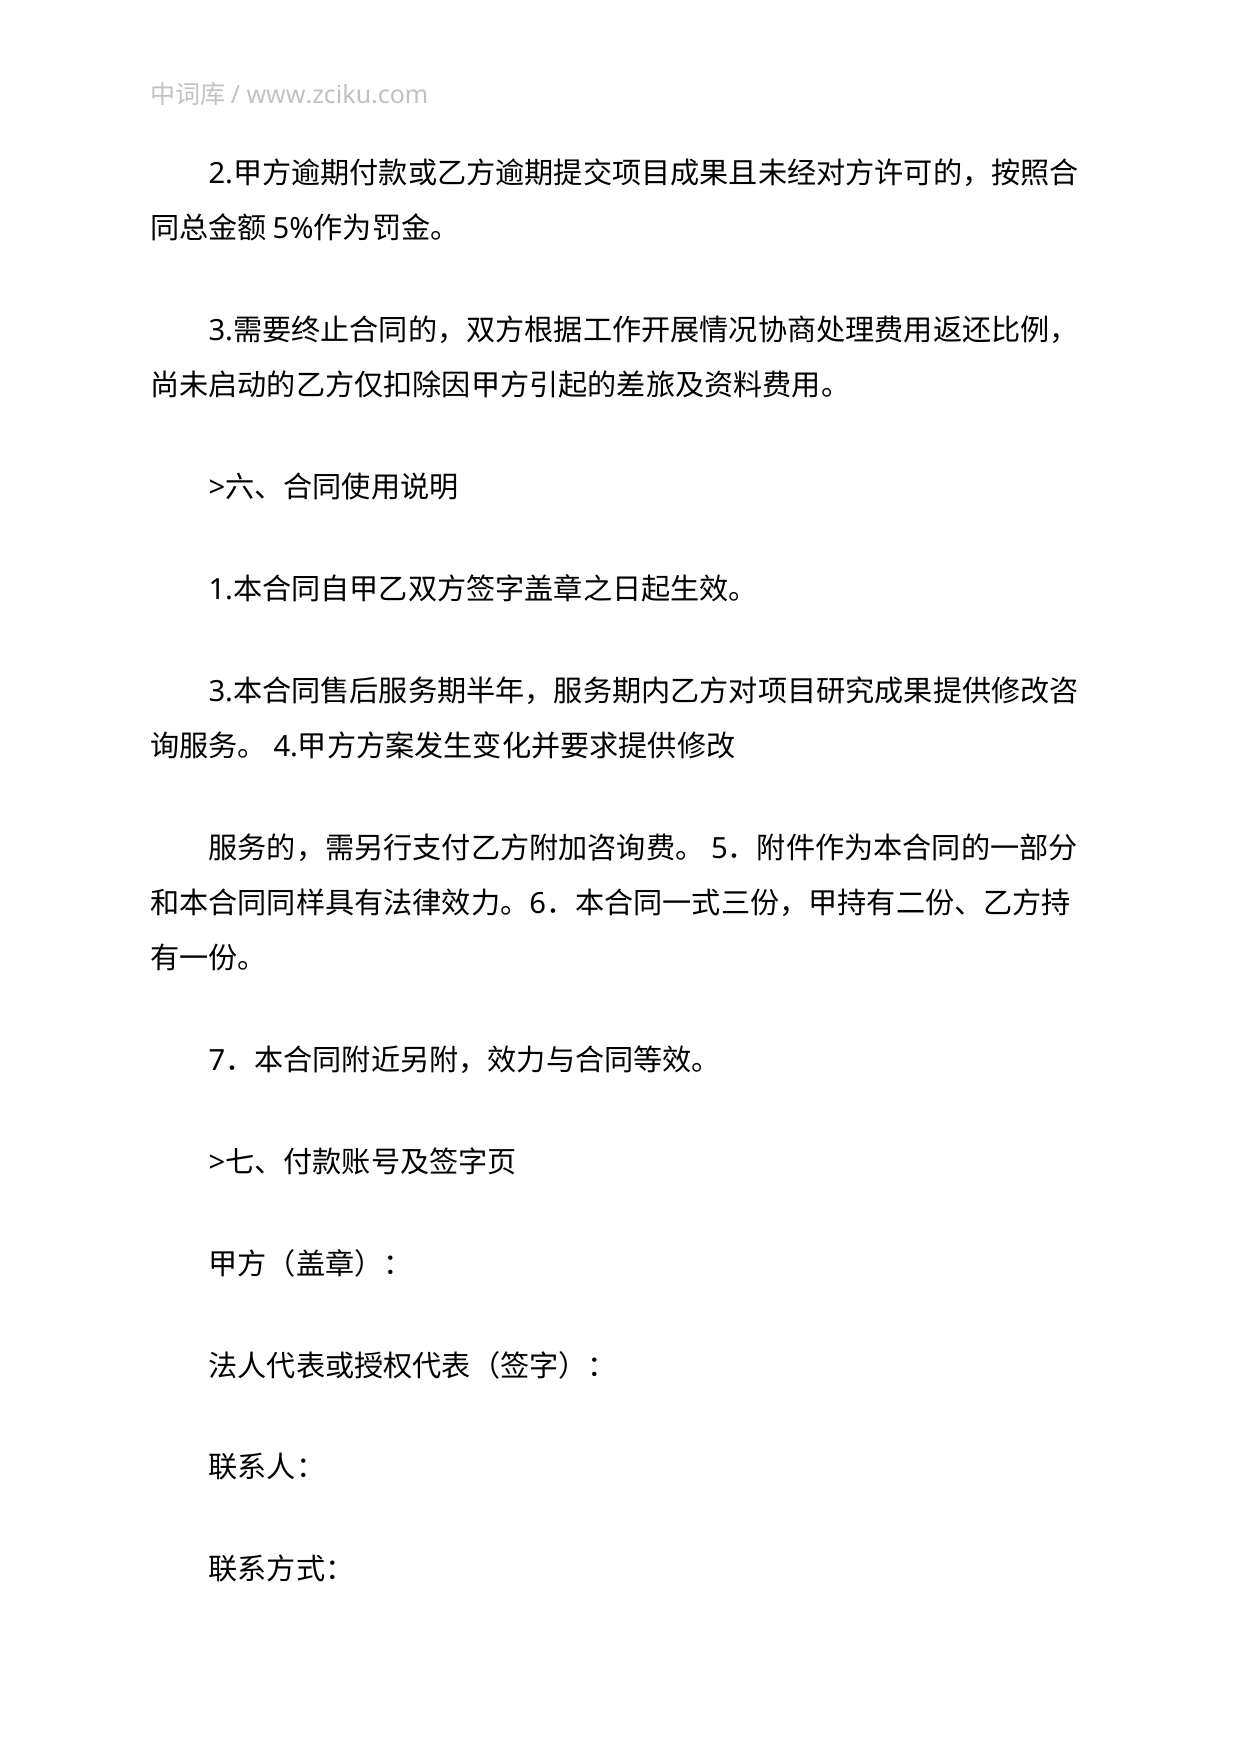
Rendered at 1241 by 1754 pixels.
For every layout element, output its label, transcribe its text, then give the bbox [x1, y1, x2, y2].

text 服务的，需另行支付乙方附加咨询费。 5．附件作为本合同的一部分和本合同同样具有法律效力。6．本合同一式三份，甲持有二份、乙方持有一份。 [150, 825, 1090, 977]
text 1.本合同自甲乙双方签字盖章之日起生效。 [150, 566, 1090, 608]
text 7．本合同附近另附，效力与合同等效。 [150, 1036, 1090, 1079]
text 2.甲方逾期付款或乙方逾期提交项目成果且未经对方许可的，按照合同总金额5%作为罚金。 [150, 150, 1090, 247]
text 法人代表或授权代表（签字）： [150, 1342, 1090, 1384]
text >六、合同使用说明 [150, 464, 1090, 506]
text 3.本合同售后服务期半年，服务期内乙方对项目研究成果提供修改咨询服务。 4.甲方方案发生变化并要求提供修改 [150, 668, 1090, 765]
text 联系人： [150, 1444, 1090, 1486]
text 3.需要终止合同的，双方根据工作开展情况协商处理费用返还比例，尚未启动的乙方仅扣除因甲方引起的差旅及资料费用。 [150, 307, 1090, 404]
text 甲方（盖章）： [150, 1240, 1090, 1283]
text >七、付款账号及签字页 [150, 1138, 1090, 1181]
text 联系方式： [150, 1546, 1090, 1588]
